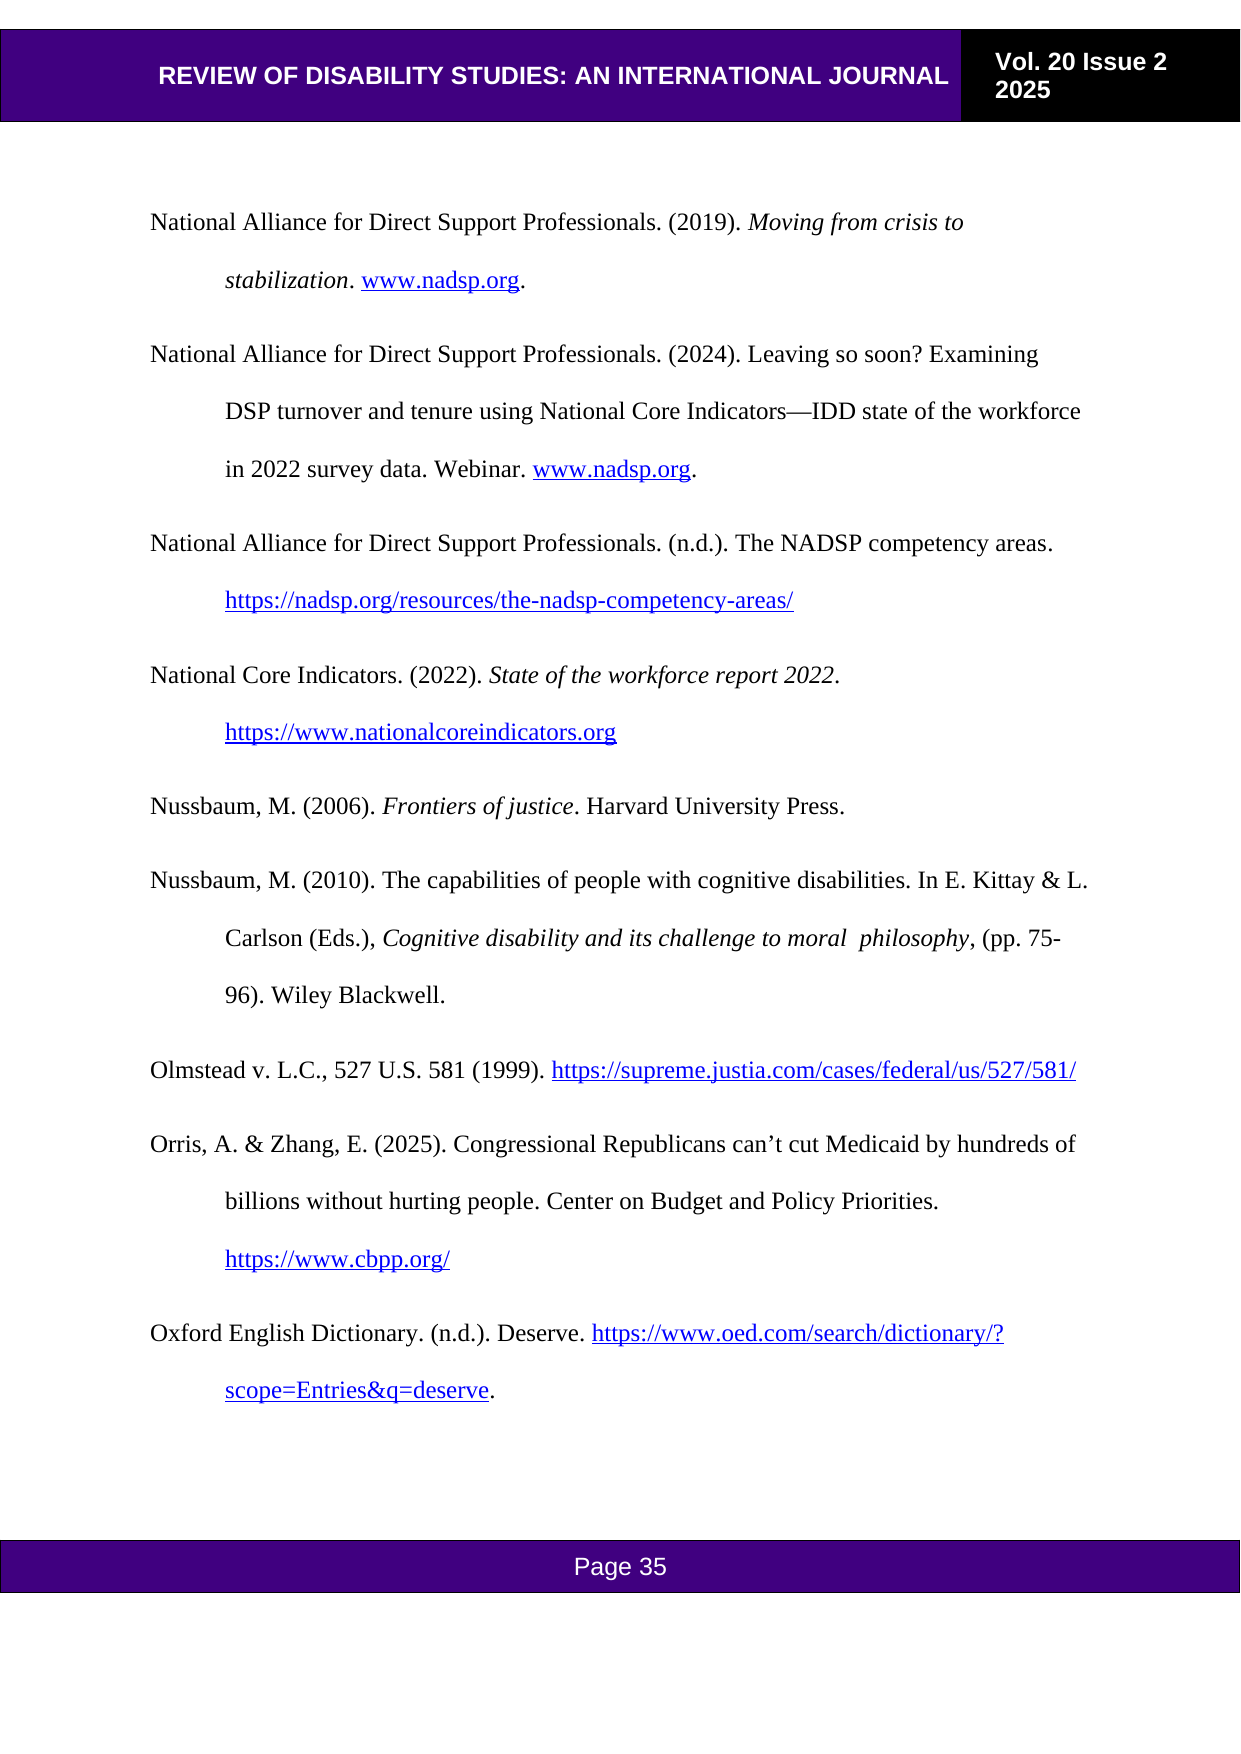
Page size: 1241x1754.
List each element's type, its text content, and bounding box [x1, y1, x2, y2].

text Oxford English Dictionary. (n.d.). Deserve. https://www.oed.com/search/dictionary/?scope=Entries&q=deserve. [150, 1318, 1090, 1404]
text Nussbaum, M. (2010). The capabilities of people with cognitive disabilities. In E. Kittay & L. Carlson (Eds.), Cognitive disability and its challenge to moral philosophy, (pp. 75-96). Wiley Blackwell. [150, 866, 1090, 1009]
text National Alliance for Direct Support Professionals. (n.d.). The NADSP competency areas. https://nadsp.org/resources/the-nadsp-competency-areas/ [150, 528, 1090, 614]
text Olmstead v. L.C., 527 U.S. 581 (1999). https://supreme.justia.com/cases/federal/us/527/581/ [150, 1055, 1090, 1083]
text Orris, A. & Zhang, E. (2025). Congressional Republicans can’t cut Medicaid by hundreds of billions without hurting people. Center on Budget and Policy Priorities. https://www.cbpp.org/ [150, 1129, 1090, 1273]
text Nussbaum, M. (2006). Frontiers of justice. Harvard University Press. [150, 791, 1090, 820]
text National Core Indicators. (2022). State of the workforce report 2022. https://www.nationalcoreindicators.org [150, 660, 1090, 746]
text National Alliance for Direct Support Professionals. (2024). Leaving so soon? Examining DSP turnover and tenure using National Core Indicators—IDD state of the workforce in 2022 survey data. Webinar. www.nadsp.org. [150, 339, 1090, 483]
text National Alliance for Direct Support Professionals. (2019). Moving from crisis to stabilization. www.nadsp.org. [150, 207, 1090, 293]
